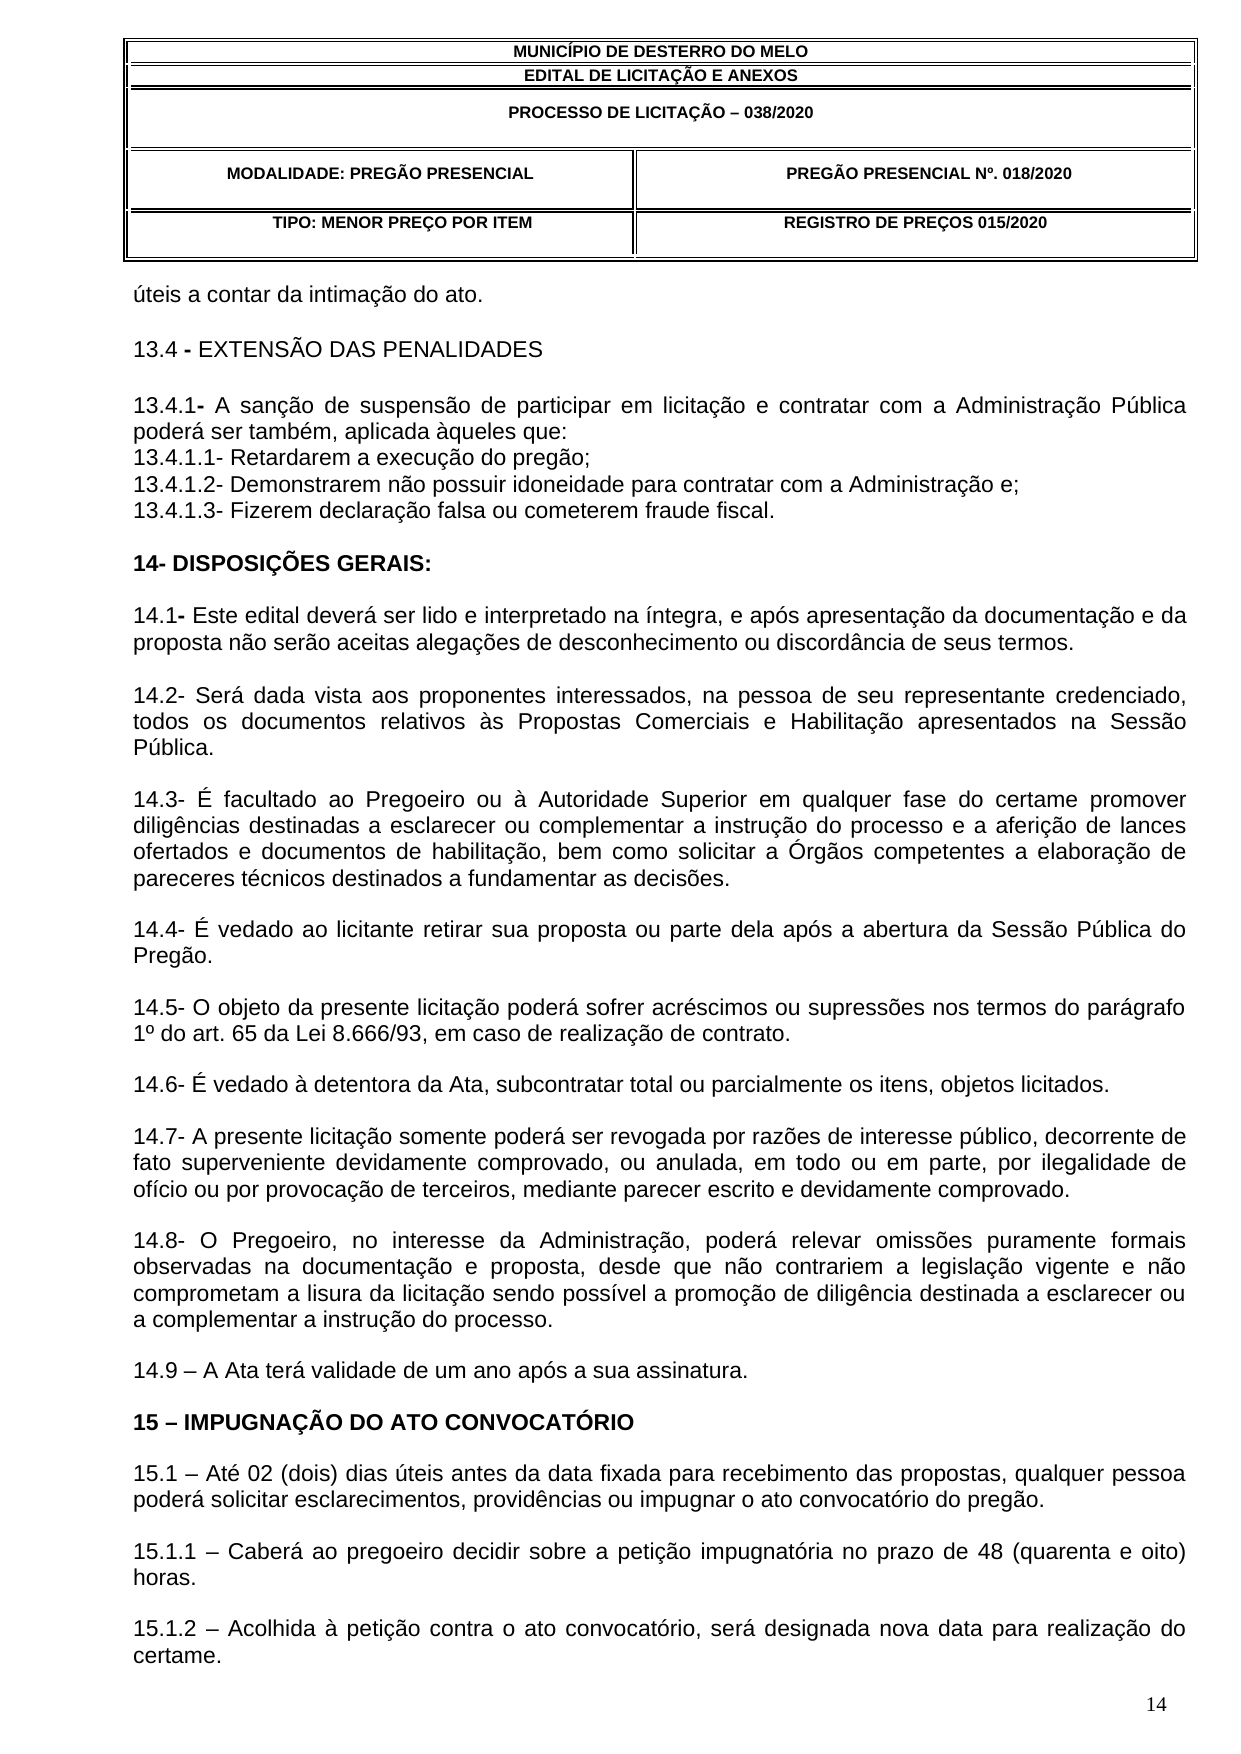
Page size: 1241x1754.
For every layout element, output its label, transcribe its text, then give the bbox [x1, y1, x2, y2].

text 15 – IMPUGNAÇÃO DO ATO CONVOCATÓRIO [133, 1409, 1187, 1435]
text 15.1.1 – Caberá ao pregoeiro decidir sobre a petição impugnatória no prazo de 48 (quarenta e oito) horas. [133, 1538, 1187, 1590]
text 15.1.2 – Acolhida à petição contra o ato convocatório, será designada nova data para realização do certame. [133, 1615, 1187, 1668]
text 14.3- É facultado ao Pregoeiro ou à Autoridade Superior em qualquer fase do certame promover diligências destinadas a esclarecer ou complementar a instrução do processo e a aferição de lances ofertados e documentos de habilitação, bem como solicitar a Órgãos competentes a elaboração de pareceres técnicos destinados a fundamentar as decisões. [133, 786, 1187, 891]
text 13.4 - EXTENSÃO DAS PENALIDADES [133, 336, 1187, 362]
text 13.4.1- A sanção de suspensão de participar em licitação e contratar com a Administração Pública poderá ser também, aplicada àqueles que: [133, 392, 1187, 444]
text 14.4- É vedado ao licitante retirar sua proposta ou parte dela após a abertura da Sessão Pública do Pregão. [133, 916, 1187, 969]
text 14- DISPOSIÇÕES GERAIS: [133, 550, 1187, 576]
text 14.9 – A Ata terá validade de um ano após a sua assinatura. [133, 1357, 1187, 1384]
text 15.1 – Até 02 (dois) dias úteis antes da data fixada para recebimento das propostas, qualquer pessoa poderá solicitar esclarecimentos, providências ou impugnar o ato convocatório do pregão. [133, 1460, 1187, 1513]
text 14.8- O Pregoeiro, no interesse da Administração, poderá relevar omissões puramente formais observadas na documentação e proposta, desde que não contrariem a legislação vigente e não comprometam a lisura da licitação sendo possível a promoção de diligência destinada a esclarecer ou a complementar a instrução do processo. [133, 1227, 1187, 1332]
text 13.4.1.3- Fizerem declaração falsa ou cometerem fraude fiscal. [133, 497, 1187, 523]
text 14.6- É vedado à detentora da Ata, subcontratar total ou parcialmente os itens, objetos licitados. [133, 1071, 1187, 1098]
text 14.7- A presente licitação somente poderá ser revogada por razões de interesse público, decorrente de fato superveniente devidamente comprovado, ou anulada, em todo ou em parte, por ilegalidade de ofício ou por provocação de terceiros, mediante parecer escrito e devidamente comprovado. [133, 1123, 1187, 1202]
text 14.1- Este edital deverá ser lido e interpretado na íntegra, e após apresentação da documentação e da proposta não serão aceitas alegações de desconhecimento ou discordância de seus termos. [133, 602, 1187, 655]
text 14.2- Será dada vista aos proponentes interessados, na pessoa de seu representante credenciado, todos os documentos relativos às Propostas Comerciais e Habilitação apresentados na Sessão Pública. [133, 682, 1187, 761]
text 13.4.1.1- Retardarem a execução do pregão; [133, 444, 1187, 471]
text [133, 281, 1187, 307]
text 13.4.1.2- Demonstrarem não possuir idoneidade para contratar com a Administração e; [133, 471, 1187, 497]
text 14.5- O objeto da presente licitação poderá sofrer acréscimos ou supressões nos termos do parágrafo 1º do art. 65 da Lei 8.666/93, em caso de realização de contrato. [133, 994, 1187, 1046]
